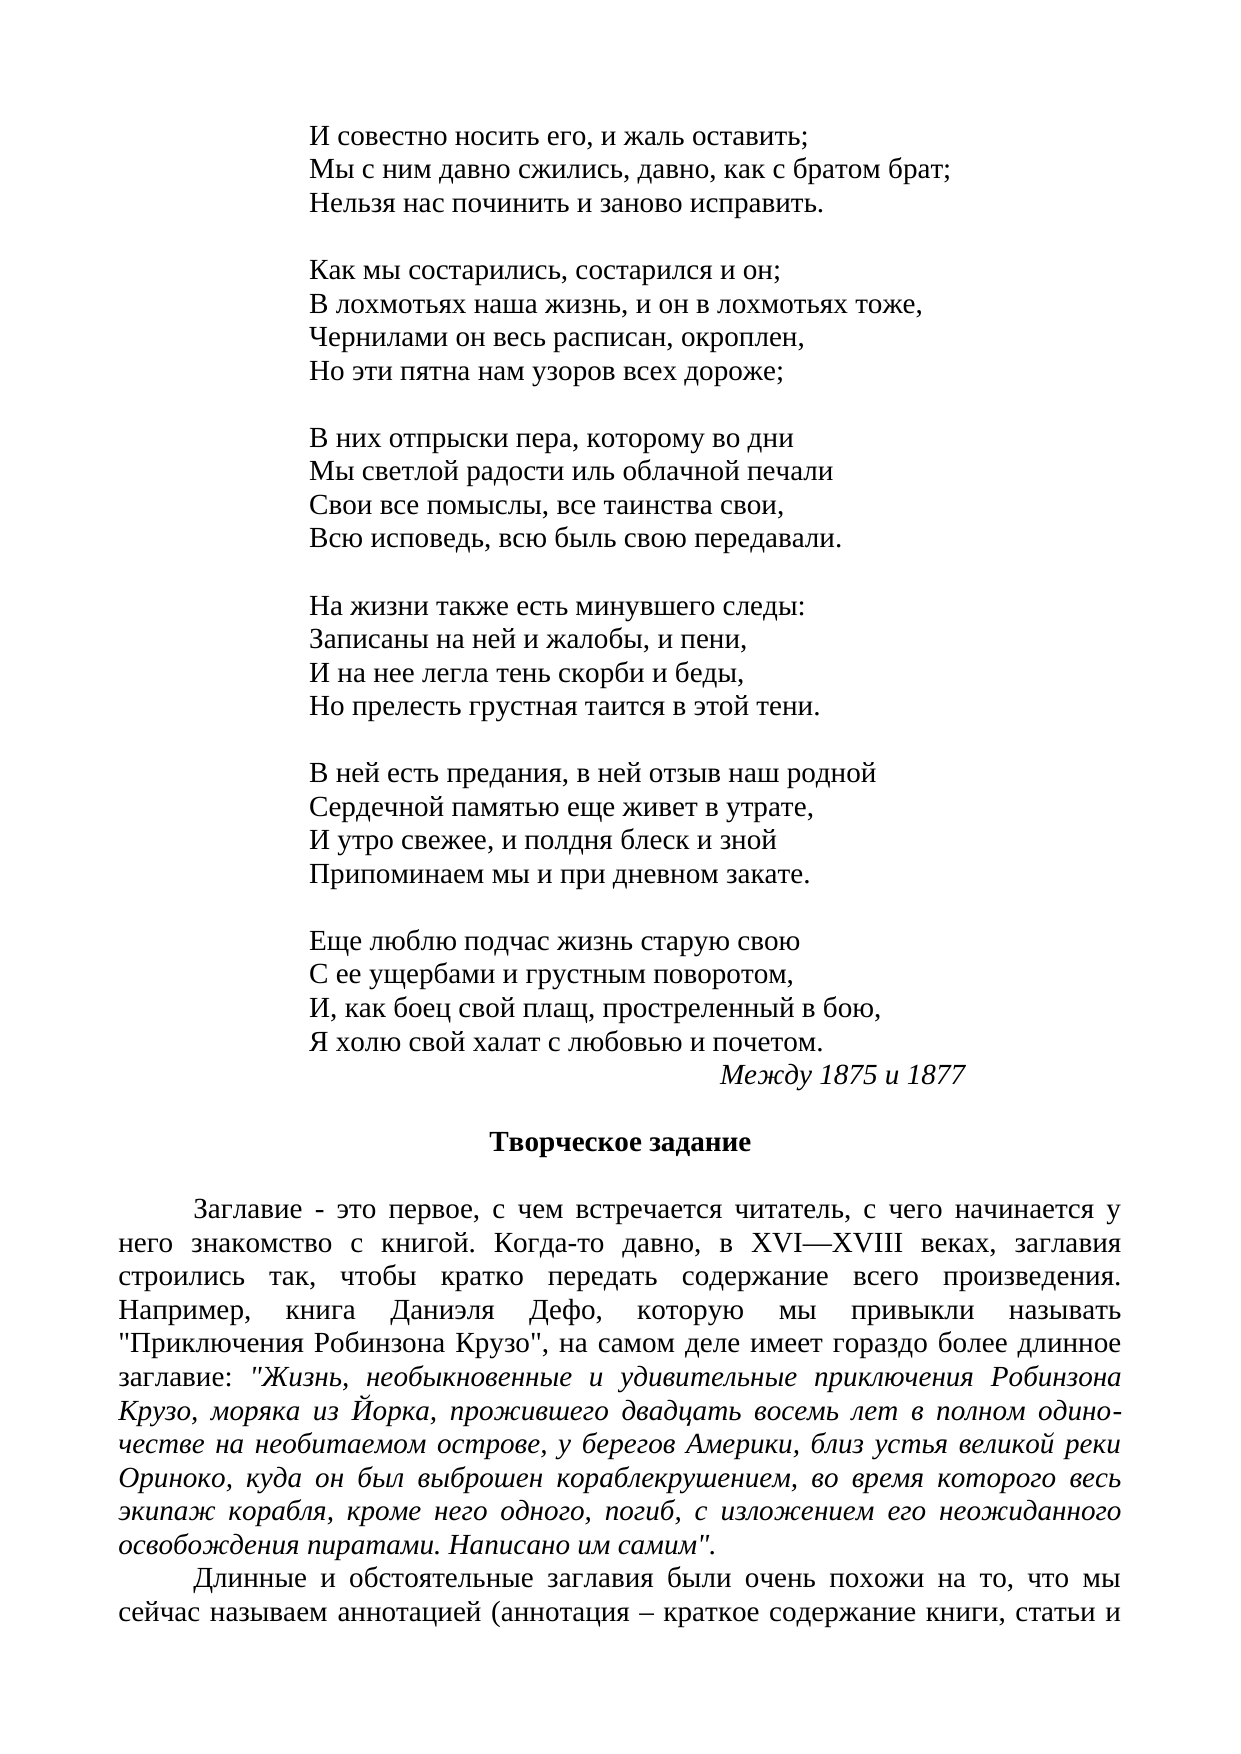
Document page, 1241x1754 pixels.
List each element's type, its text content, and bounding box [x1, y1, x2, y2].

text Мы с ним давно сжились, давно, как с братом брат; [118, 152, 1122, 185]
text Между 1875 и 1877 [118, 1057, 1122, 1091]
text С ее ущербами и грустным поворотом, [118, 957, 1122, 990]
text И на нее легла тень скорби и беды, [118, 655, 1122, 688]
text Но прелесть грустная таится в этой тени. [118, 688, 1122, 722]
text И утро свежее, и полдня блеск и зной [118, 822, 1122, 856]
text Заглавие - это первое, с чем встречается читатель, с чего начинается у него знакомство с книгой. Когда-то давно, в XVI—XVIII веках, заглавия строились так, чтобы кратко передать содержание всего произведения. Например, книга Даниэля Дефо, которую мы привыкли называть "Приключения Робинзона Крузо", на самом деле имеет гораздо более длинное заглавие: "Жизнь, необыкновенные и удивительные приключения Робинзона Крузо, моряка из Йорка, прожившего двадцать восемь лет в полном одиночестве на необитаемом острове, у берегов Америки, близ устья великой реки Ориноко, куда он был выброшен кораблекрушением, во время которого весь экипаж корабля, кроме него одного, погиб, с изложением его неожиданного освобождения пиратами. Написано им самим". [118, 1191, 1122, 1560]
text В ней есть предания, в ней отзыв наш родной [118, 755, 1122, 789]
text Мы светлой радости иль облачной печали [118, 453, 1122, 487]
text Но эти пятна нам узоров всех дороже; [118, 353, 1122, 386]
text На жизни также есть минувшего следы: [118, 588, 1122, 621]
text Нельзя нас починить и заново исправить. [118, 185, 1122, 219]
text Свои все помыслы, все таинства свои, [118, 487, 1122, 521]
text Как мы состарились, состарился и он; [118, 252, 1122, 286]
text Сердечной памятью еще живет в утрате, [118, 789, 1122, 822]
text И, как боец свой плащ, простреленный в бою, [118, 990, 1122, 1024]
text Записаны на ней и жалобы, и пени, [118, 621, 1122, 655]
text Всю исповедь, всю быль свою передавали. [118, 521, 1122, 554]
text И совестно носить его, и жаль оставить; [118, 118, 1122, 152]
text Припоминаем мы и при дневном закате. [118, 856, 1122, 889]
text Чернилами он весь расписан, окроплен, [118, 319, 1122, 353]
text Творческое задание [118, 1124, 1122, 1158]
text Я холю свой халат с любовью и почетом. [118, 1024, 1122, 1057]
text В них отпрыски пера, которому во дни [118, 420, 1122, 453]
text Еще люблю подчас жизнь старую свою [118, 923, 1122, 957]
text В лохмотьях наша жизнь, и он в лохмотьях тоже, [118, 286, 1122, 319]
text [118, 1560, 1122, 1627]
